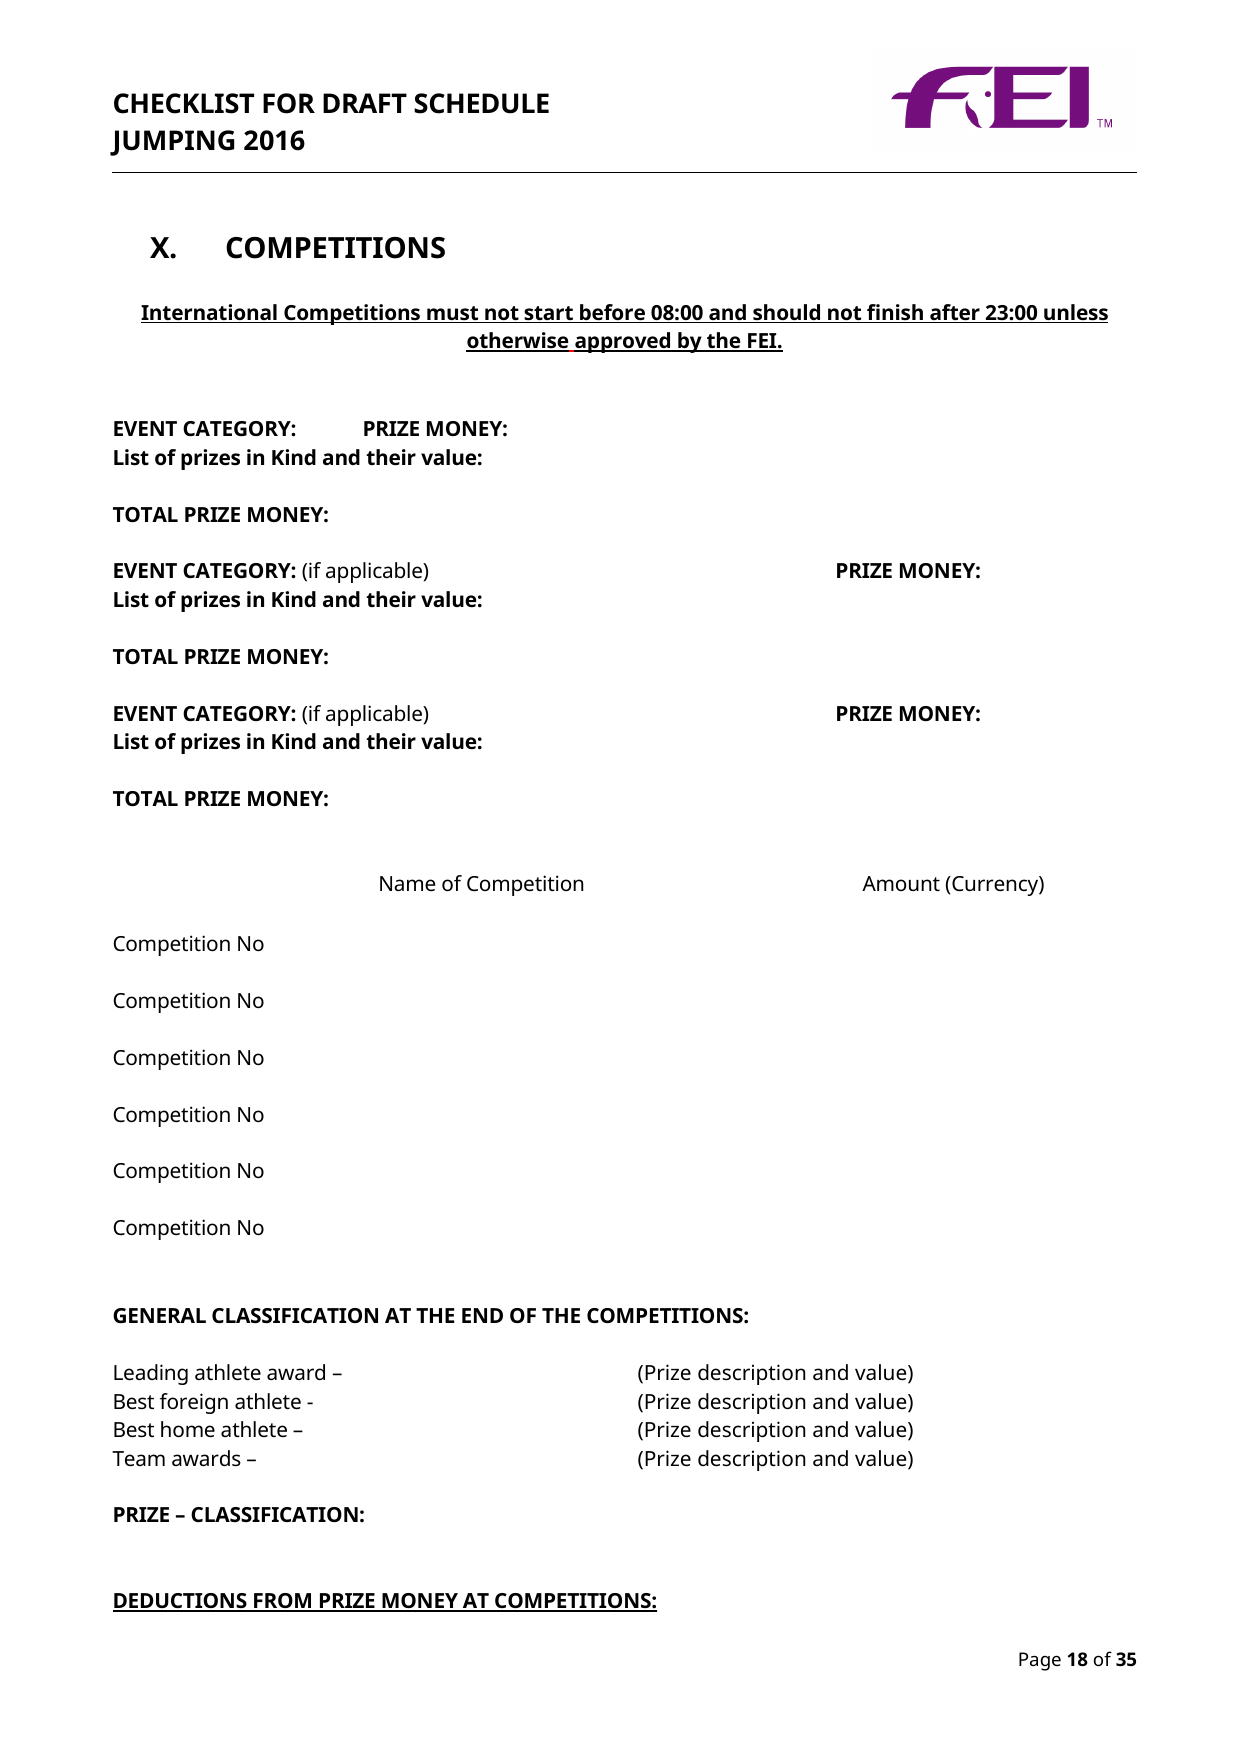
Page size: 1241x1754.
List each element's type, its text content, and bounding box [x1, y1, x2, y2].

text Best home athlete – (Prize description and value) [112, 1415, 1137, 1444]
text Best foreign athlete - (Prize description and value) [112, 1387, 1137, 1415]
text International Competitions must not start before 08:00 and should not finish after 23:00 unless otherwise approved by the FEI. [112, 298, 1137, 355]
subtitle COMPETITIONS [150, 227, 1137, 267]
text PRIZE – CLASSIFICATION: [112, 1501, 1137, 1529]
text Leading athlete award – (Prize description and value) [112, 1358, 1137, 1387]
text List of prizes in Kind and their value: [112, 443, 1137, 471]
text DEDUCTIONS FROM PRIZE MONEY AT COMPETITIONS: [112, 1586, 1137, 1614]
text Name of Competition Amount (Currency) [112, 869, 1137, 898]
text Competition No [112, 1157, 1137, 1185]
text List of prizes in Kind and their value: [112, 585, 1137, 613]
text Competition No [112, 1213, 1137, 1242]
text Competition No [112, 986, 1137, 1014]
picture [866, 41, 1137, 153]
text Competition No [112, 1100, 1137, 1128]
text EVENT CATEGORY: (if applicable) PRIZE MONEY: [112, 699, 1137, 727]
text TOTAL PRIZE MONEY: [112, 500, 1137, 528]
text TOTAL PRIZE MONEY: [112, 642, 1137, 670]
text TOTAL PRIZE MONEY: [112, 784, 1137, 812]
text EVENT CATEGORY: PRIZE MONEY: [112, 414, 1137, 443]
text GENERAL CLASSIFICATION AT THE END OF THE COMPETITIONS: [112, 1302, 1137, 1330]
text Competition No [112, 929, 1137, 957]
text EVENT CATEGORY: (if applicable) PRIZE MONEY: [112, 557, 1137, 585]
text List of prizes in Kind and their value: [112, 727, 1137, 756]
text Competition No [112, 1043, 1137, 1071]
text Team awards – (Prize description and value) [112, 1444, 1137, 1472]
